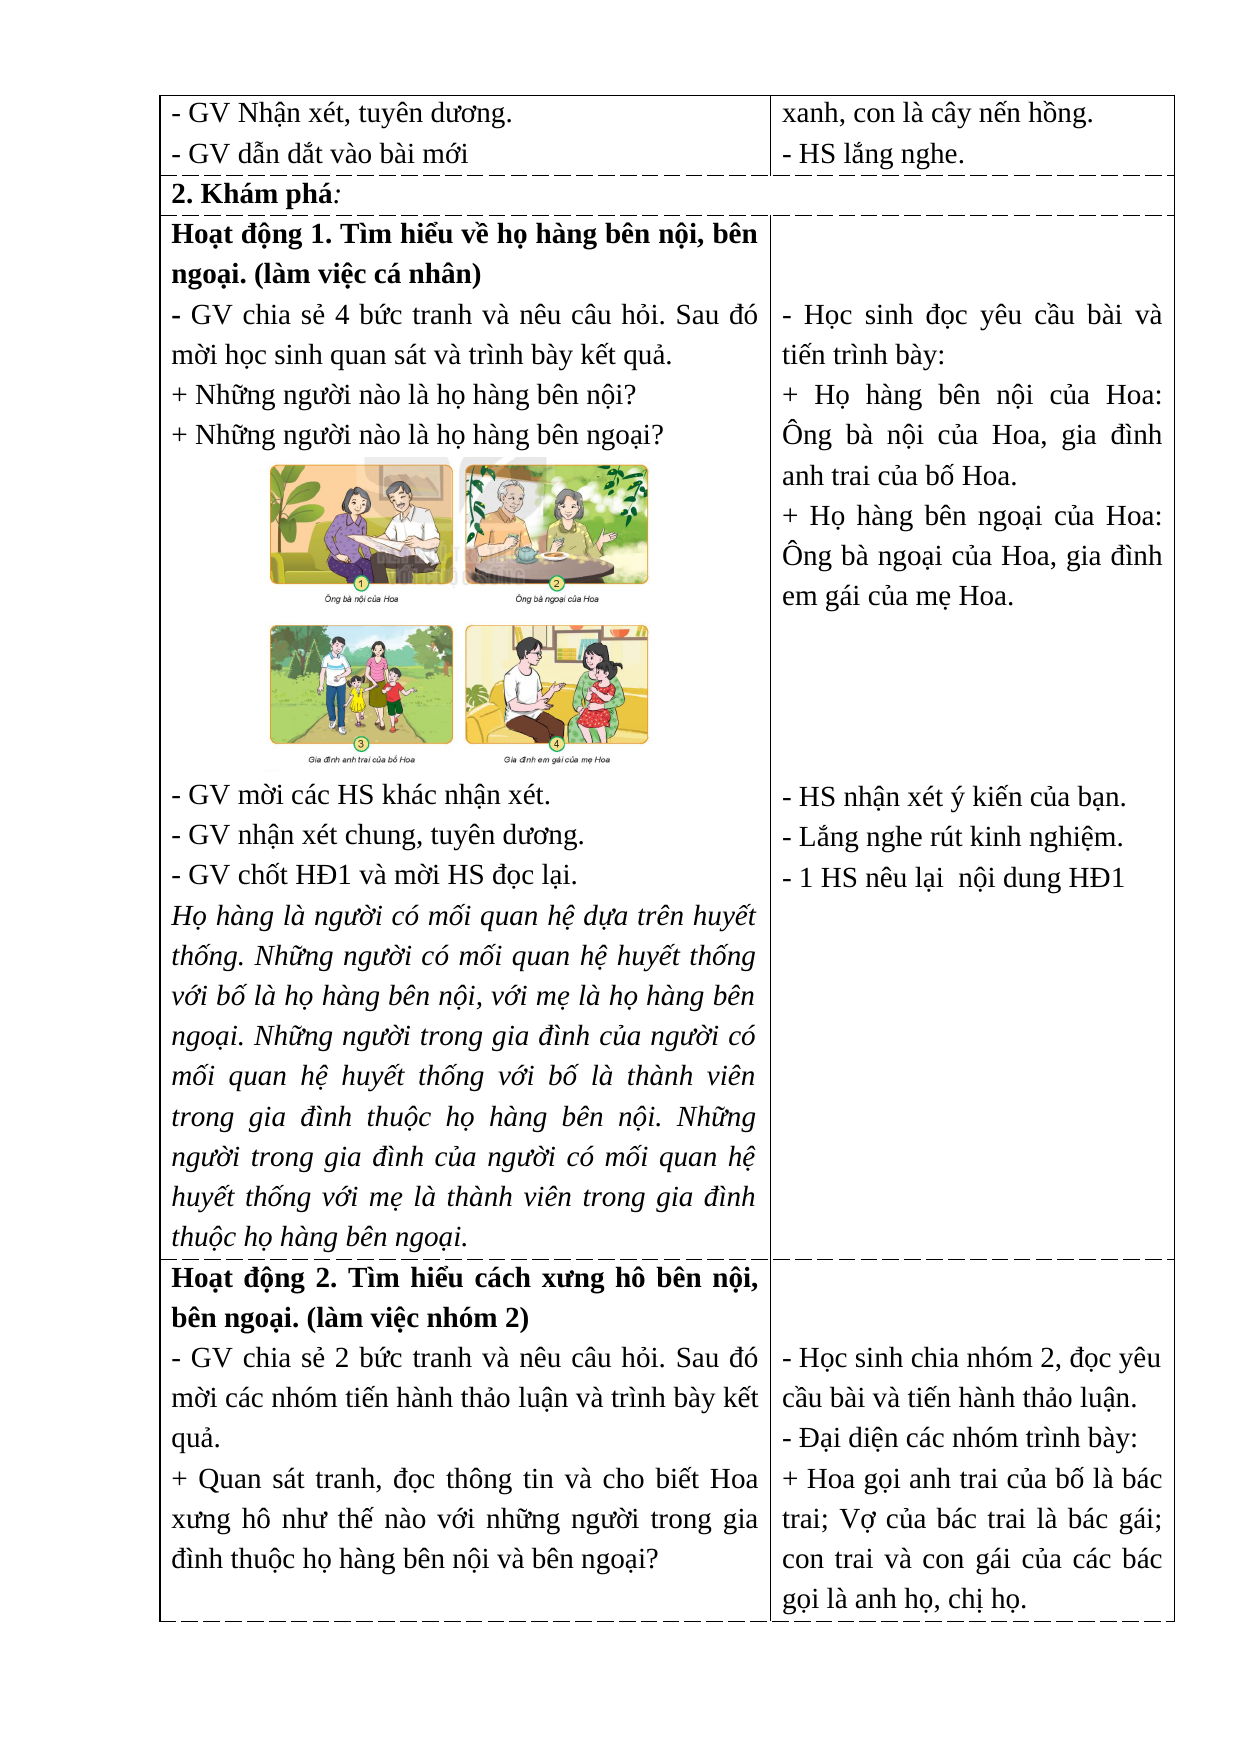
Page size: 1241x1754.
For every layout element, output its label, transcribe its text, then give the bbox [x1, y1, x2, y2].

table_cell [771, 1259, 1174, 1621]
picture [261, 457, 670, 772]
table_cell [771, 96, 1174, 175]
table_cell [161, 1259, 770, 1621]
table_cell 2. Khám phá: [161, 175, 1174, 215]
table_cell Hoạt động 1. Tìm hiểu về họ hàng bên nội, bên ngoại. (làm việc cá nhân) - GV chia sẻ 4 bức tranh và nêu câu hỏi. Sau đó mời học sinh quan sát và trình bày kết quả. + Những người nào là họ hàng bên nội? + Những người nào là họ hàng bên ngoại? - GV mời các HS khác nhận xét. - GV nhận xét chung, tuyên dương. - GV chốt HĐ1 và mời HS đọc lại. Họ hàng là người có mối quan hệ dựa trên huyết thống. Những người có mối quan hệ huyết thống với bố là họ hàng bên nội, với mẹ là họ hàng bên ngoại. Những người trong gia đình của người có mối quan hệ huyết thống với bố là thành viên trong gia đình thuộc họ hàng bên nội. Những người trong gia đình của người có mối quan hệ huyết thống với mẹ là thành viên trong gia đình thuộc họ hàng bên ngoại. [161, 215, 770, 1259]
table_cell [161, 96, 770, 175]
table_cell - Học sinh đọc yêu cầu bài và tiến trình bày: + Họ hàng bên nội của Hoa: Ông bà nội của Hoa, gia đình anh trai của bố Hoa. + Họ hàng bên ngoại của Hoa: Ông bà ngoại của Hoa, gia đình em gái của mẹ Hoa. - HS nhận xét ý kiến của bạn. - Lắng nghe rút kinh nghiệm. - 1 HS nêu lại nội dung HĐ1 [771, 215, 1174, 1259]
